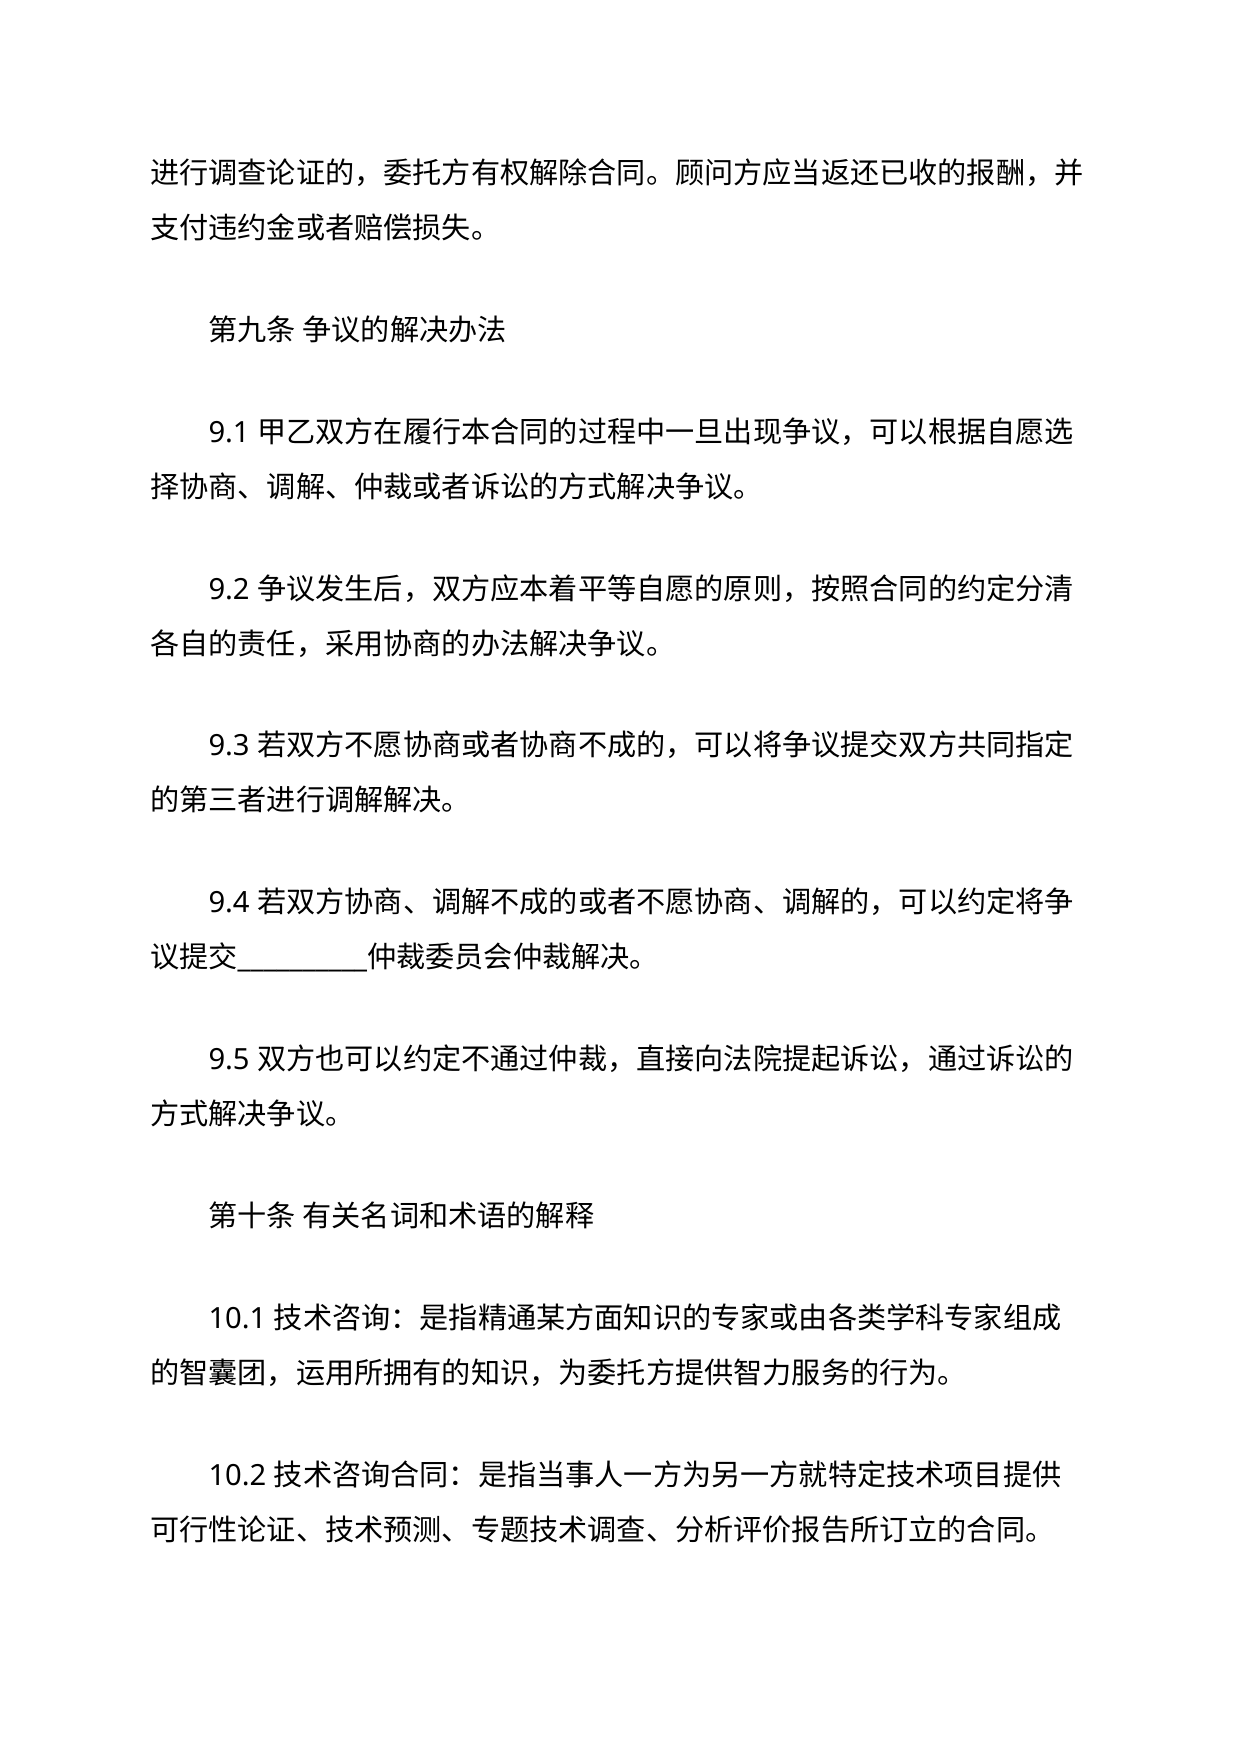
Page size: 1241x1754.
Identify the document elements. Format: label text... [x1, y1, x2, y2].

text 9.3 若双方不愿协商或者协商不成的，可以将争议提交双方共同指定的第三者进行调解解决。 [150, 722, 1090, 819]
text 9.2 争议发生后，双方应本着平等自愿的原则，按照合同的约定分清各自的责任，采用协商的办法解决争议。 [150, 565, 1090, 662]
text 第九条 争议的解决办法 [150, 307, 1090, 349]
text 9.4 若双方协商、调解不成的或者不愿协商、调解的，可以约定将争议提交__________仲裁委员会仲裁解决。 [150, 879, 1090, 976]
text 9.1 甲乙双方在履行本合同的过程中一旦出现争议，可以根据自愿选择协商、调解、仲裁或者诉讼的方式解决争议。 [150, 408, 1090, 506]
text 第十条 有关名词和术语的解释 [150, 1192, 1090, 1235]
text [150, 150, 1090, 247]
text 9.5 双方也可以约定不通过仲裁，直接向法院提起诉讼，通过诉讼的方式解决争议。 [150, 1036, 1090, 1133]
text 10.1 技术咨询：是指精通某方面知识的专家或由各类学科专家组成的智囊团，运用所拥有的知识，为委托方提供智力服务的行为。 [150, 1294, 1090, 1392]
text 10.2 技术咨询合同：是指当事人一方为另一方就特定技术项目提供可行性论证、技术预测、专题技术调查、分析评价报告所订立的合同。 [150, 1451, 1090, 1548]
